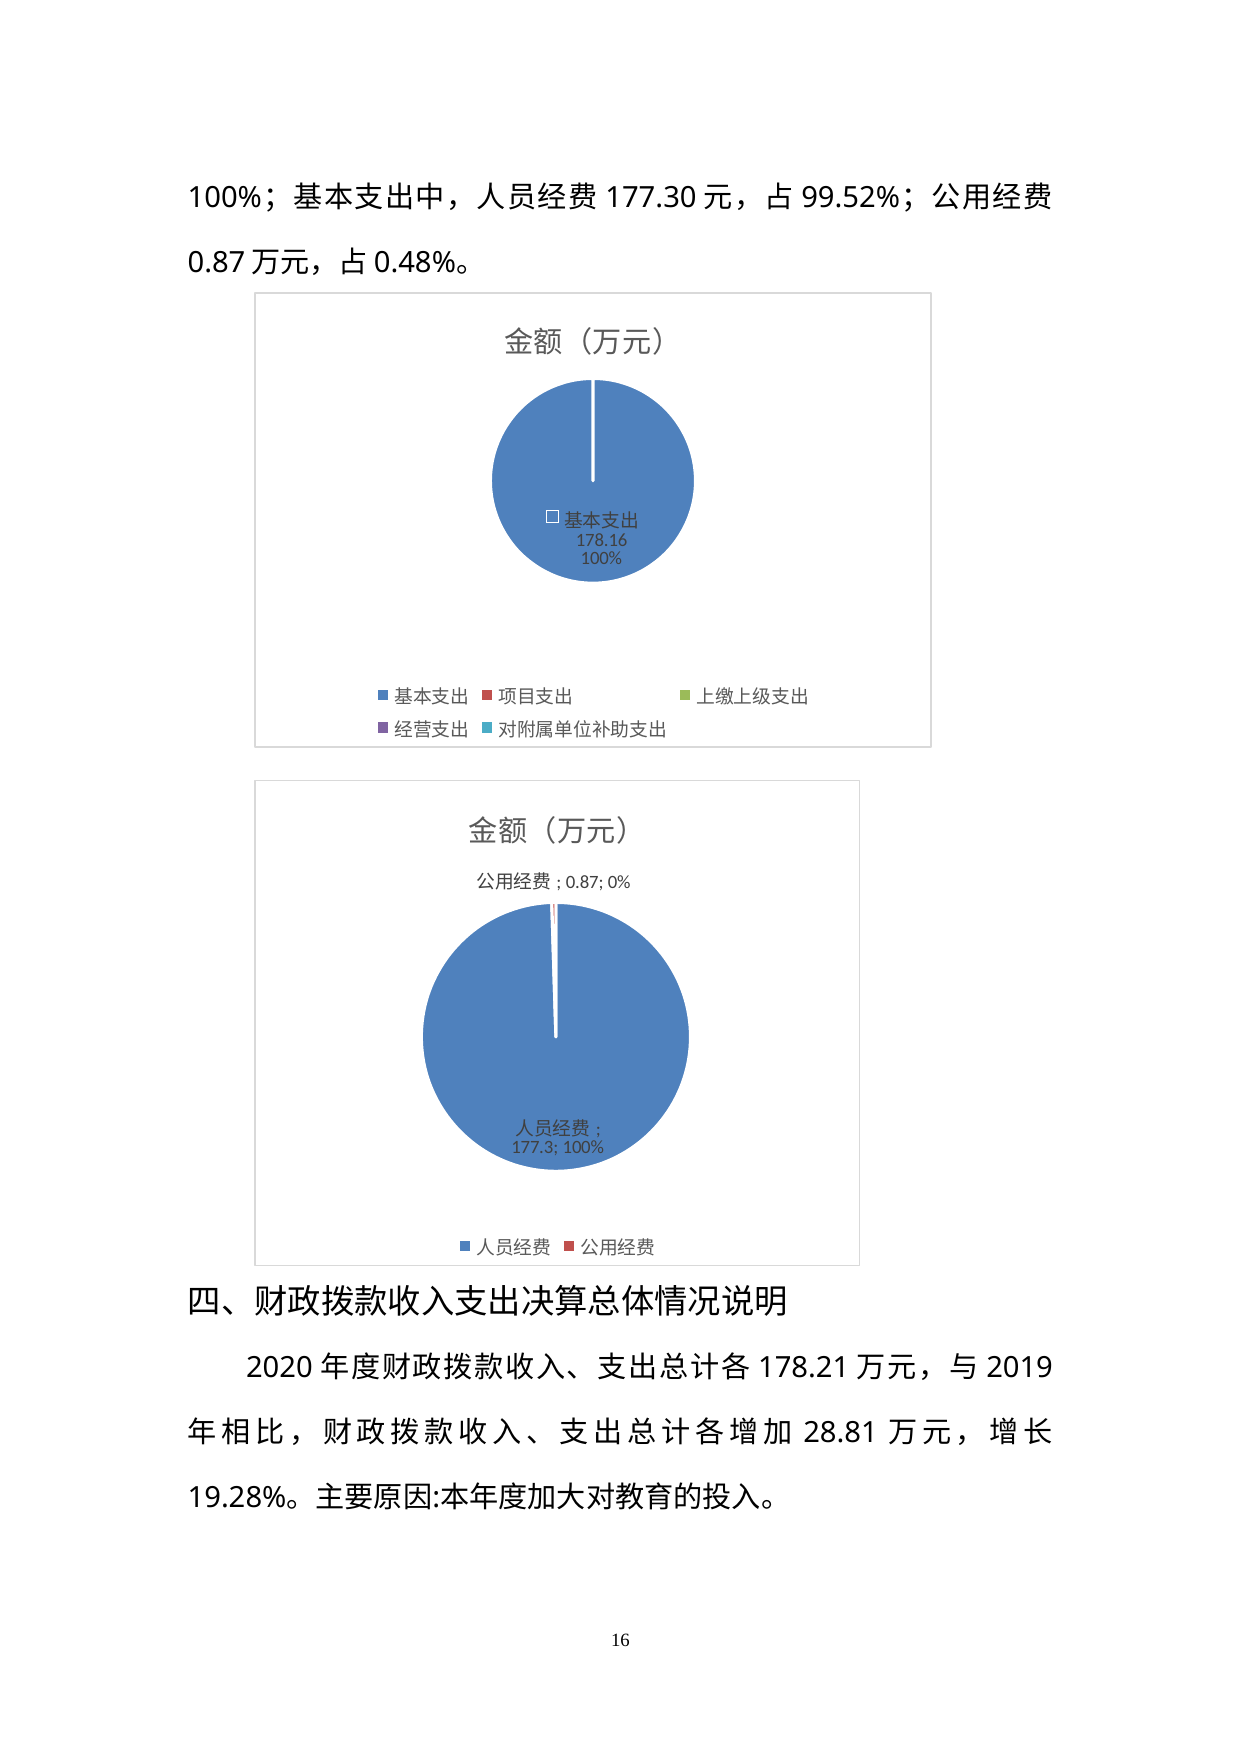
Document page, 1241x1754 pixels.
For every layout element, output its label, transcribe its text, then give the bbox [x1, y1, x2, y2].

text 2020年度财政拨款收入、支出总计各178.21万元，与2019年相比，财政拨款收入、支出总计各增加28.81万元，增长19.28%。主要原因:本年度加大对教育的投入。 [187, 1332, 1053, 1527]
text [187, 162, 1053, 292]
text 四、财政拨款收入支出决算总体情况说明 [187, 1267, 1053, 1332]
